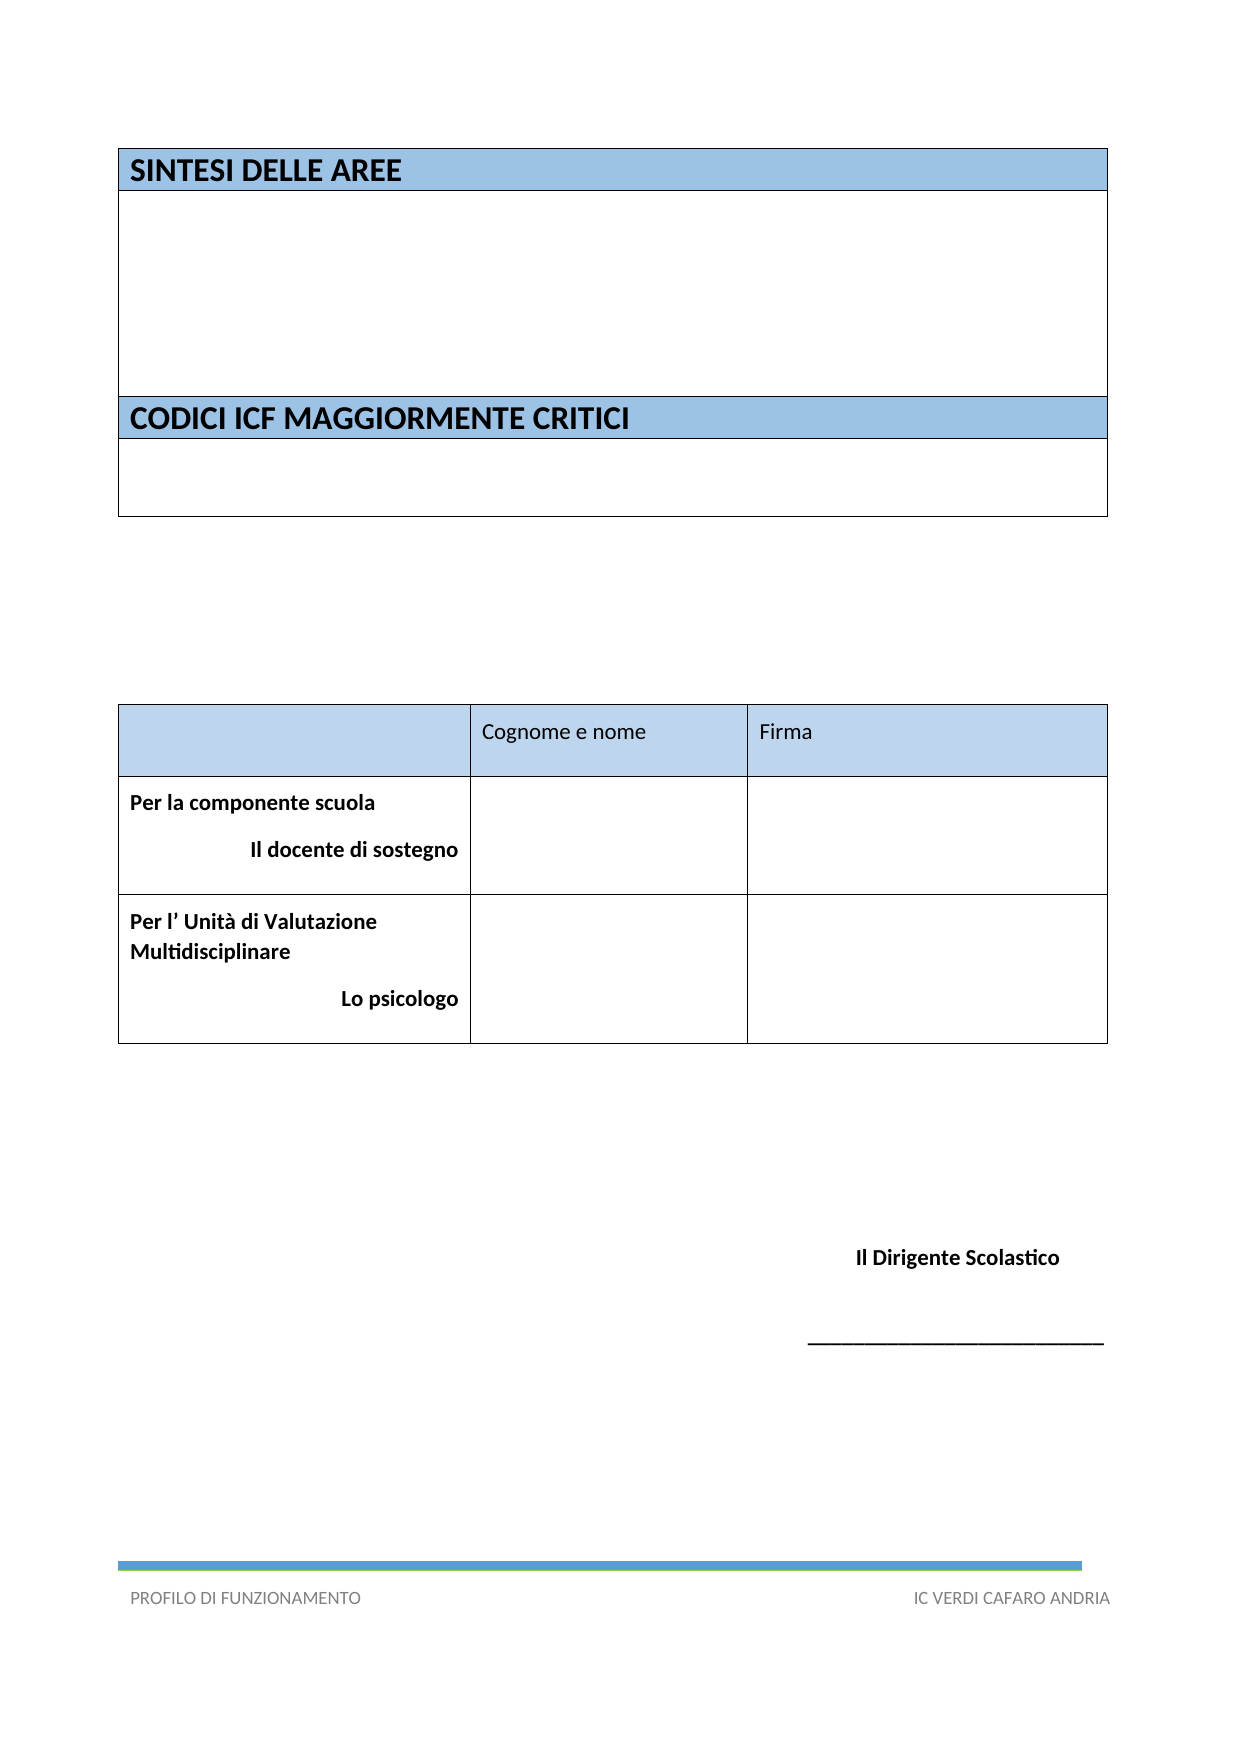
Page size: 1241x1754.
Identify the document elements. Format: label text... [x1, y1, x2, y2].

table_cell [471, 895, 747, 1042]
text __________________________ [118, 1289, 1122, 1348]
text Il Dirigente Scolastico [782, 1243, 1122, 1271]
table_header Firma [748, 705, 1107, 776]
table_header SINTESI DELLE AREE [119, 149, 1107, 190]
table_cell [119, 439, 1107, 516]
table_cell [748, 895, 1107, 1042]
table_cell [471, 777, 747, 894]
table_header Cognome e nome [471, 705, 747, 776]
table_cell CODICI ICF MAGGIORMENTE CRITICI [119, 397, 1107, 438]
table_header [119, 705, 470, 776]
table_cell Per la componente scuola Il docente di sostegno [119, 777, 470, 894]
table_cell Per l’ Unità di Valutazione Multidisciplinare Lo psicologo [119, 895, 470, 1042]
table_cell [119, 191, 1107, 396]
table_cell [748, 777, 1107, 894]
